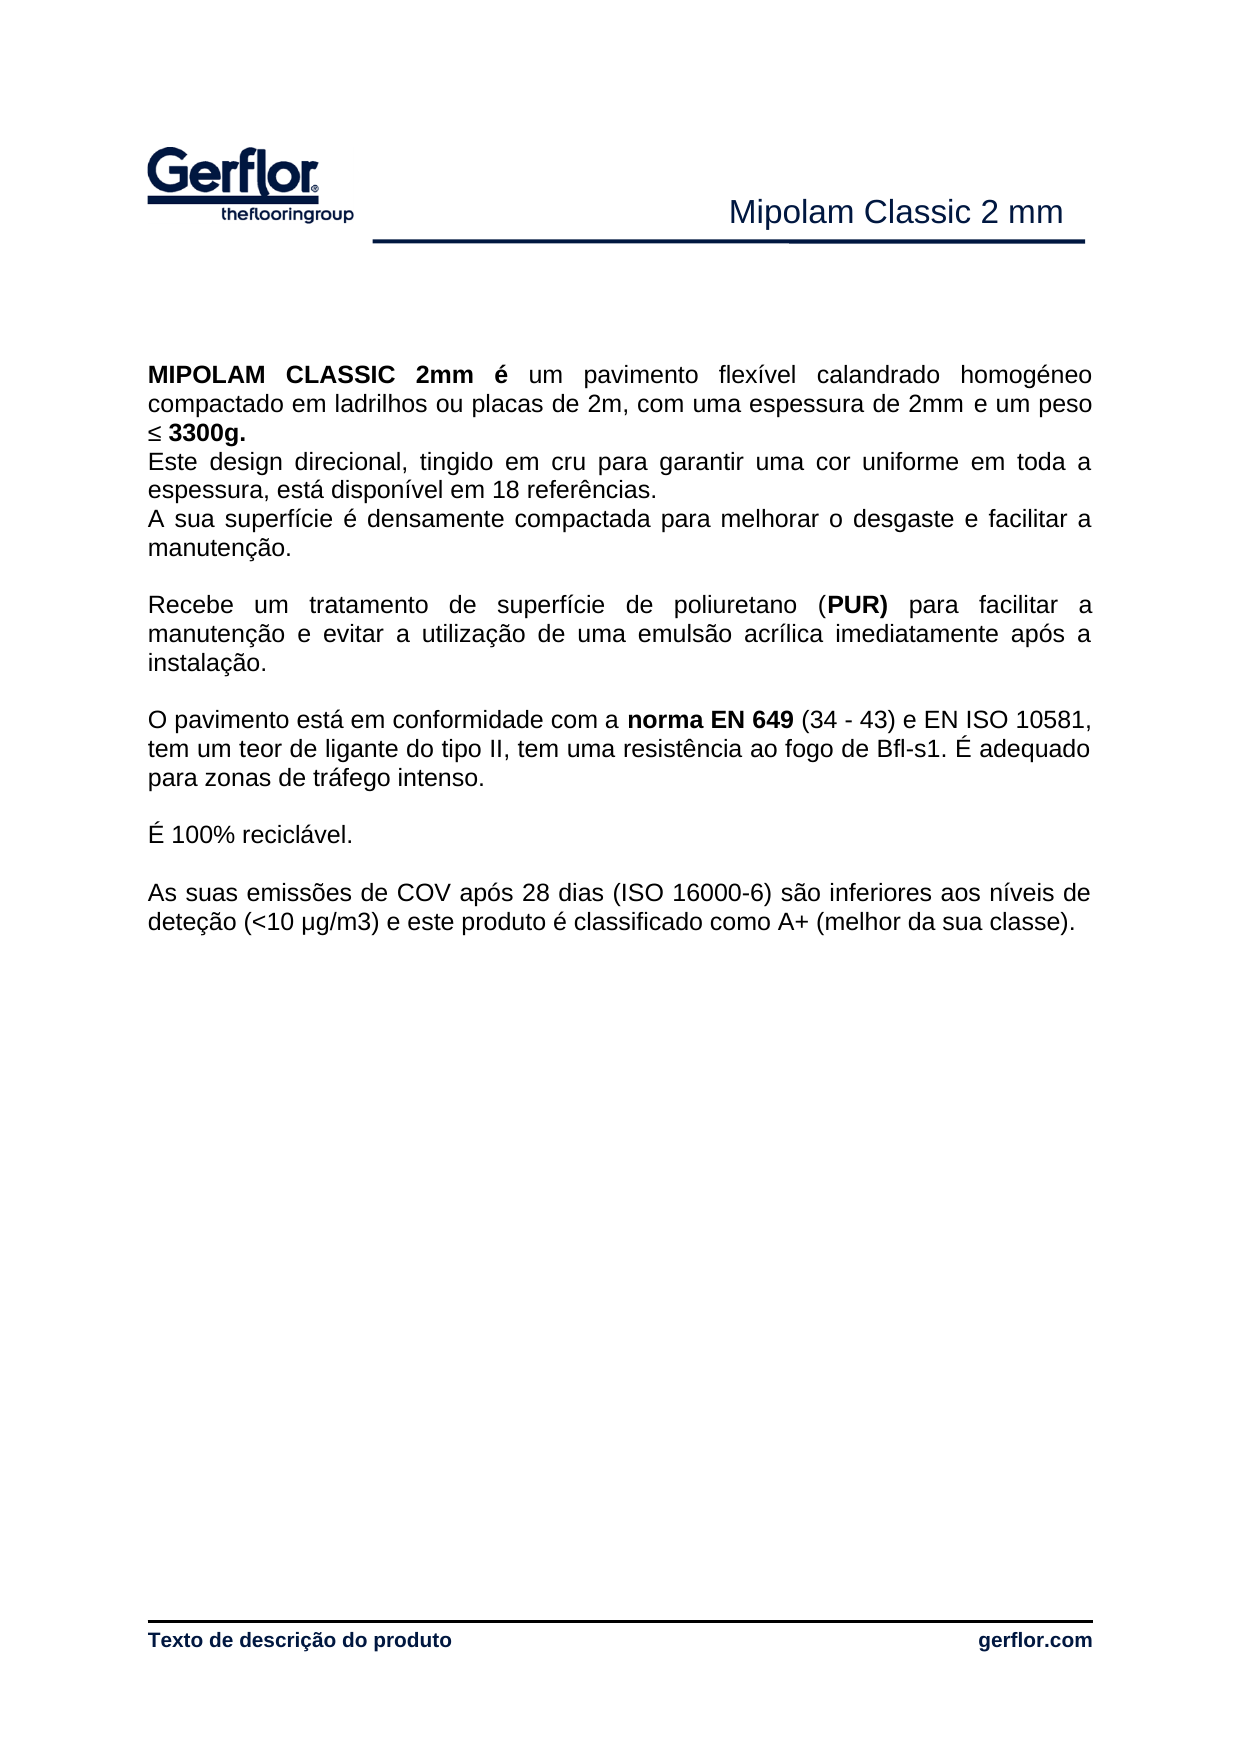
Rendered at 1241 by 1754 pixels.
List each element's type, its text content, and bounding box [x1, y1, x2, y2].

text Recebe um tratamento de superfície de poliuretano (PUR) para facilitar a manutenção e evitar a utilização de uma emulsão acrílica imediatamente após a instalação. [148, 590, 1093, 677]
text As suas emissões de COV após 28 dias (ISO 16000-6) são inferiores aos níveis de deteção (<10 μg/m3) e este produto é classificado como A+ (melhor da sua classe). [148, 878, 1093, 935]
text É 100% reciclável. [148, 820, 1093, 849]
text Mipolam Classic 2 mm [148, 148, 1093, 231]
text O pavimento está em conformidade com a norma EN 649 (34 - 43) e EN ISO 10581, tem um teor de ligante do tipo II, tem uma resistência ao fogo de Bfl-s1. É adequado para zonas de tráfego intenso. [148, 705, 1093, 792]
text A sua superfície é densamente compactada para melhorar o desgaste e facilitar a manutenção. [148, 504, 1093, 562]
text MIPOLAM CLASSIC 2mm é um pavimento flexível calandrado homogéneo compactado em ladrilhos ou placas de 2m, com uma espessura de 2mm e um peso ≤ 3300g. [148, 360, 1093, 447]
picture [147, 147, 354, 224]
text Este design direcional, tingido em cru para garantir uma cor uniforme em toda a espessura, está disponível em 18 referências. [148, 447, 1093, 504]
